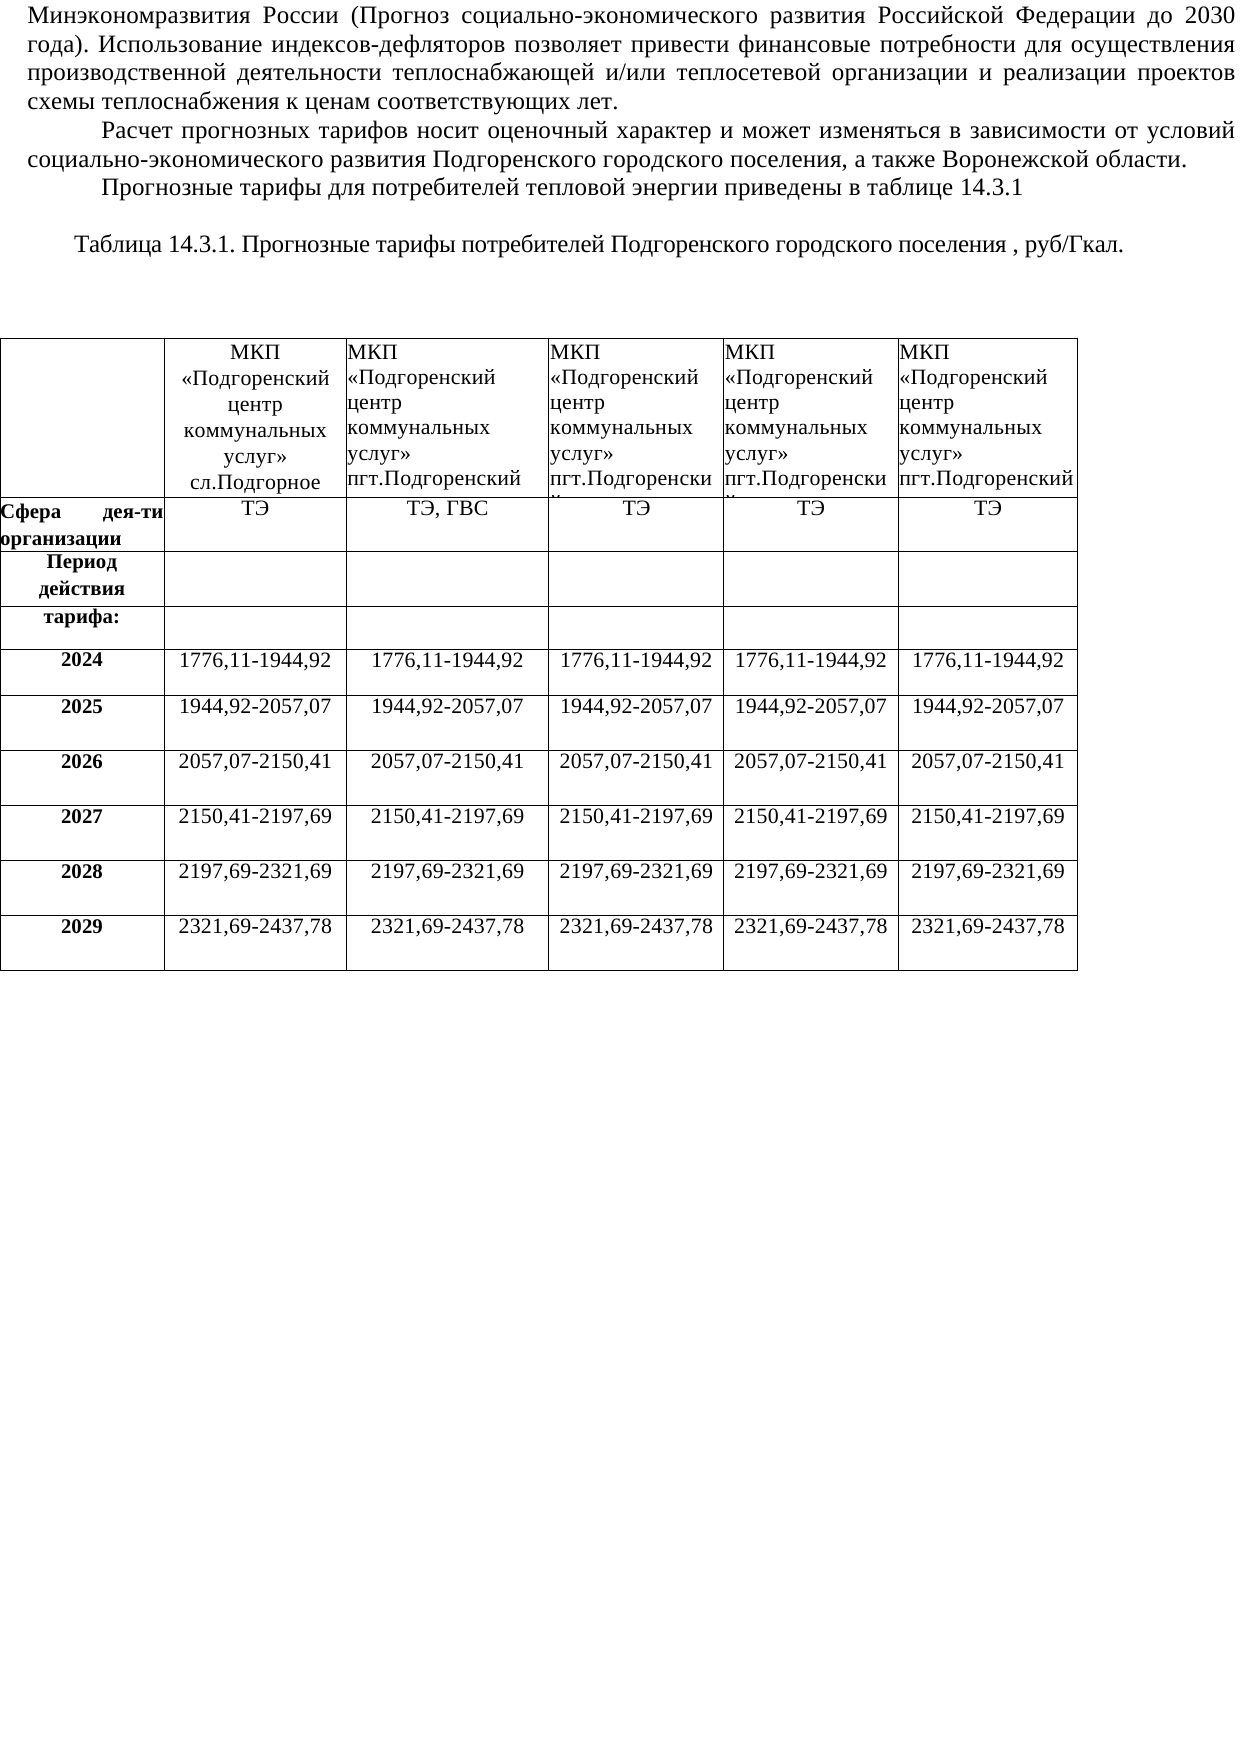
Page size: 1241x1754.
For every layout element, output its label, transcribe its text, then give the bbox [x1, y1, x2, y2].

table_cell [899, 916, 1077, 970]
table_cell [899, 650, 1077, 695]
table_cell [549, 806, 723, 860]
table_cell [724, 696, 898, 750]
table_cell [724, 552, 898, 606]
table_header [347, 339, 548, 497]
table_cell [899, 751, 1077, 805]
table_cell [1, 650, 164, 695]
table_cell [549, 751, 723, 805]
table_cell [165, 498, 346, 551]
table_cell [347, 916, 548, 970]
text Таблица 14.3.1. Прогнозные тарифы потребителей Подгоренского городского поселения , руб/Гкал. [0, 229, 1238, 258]
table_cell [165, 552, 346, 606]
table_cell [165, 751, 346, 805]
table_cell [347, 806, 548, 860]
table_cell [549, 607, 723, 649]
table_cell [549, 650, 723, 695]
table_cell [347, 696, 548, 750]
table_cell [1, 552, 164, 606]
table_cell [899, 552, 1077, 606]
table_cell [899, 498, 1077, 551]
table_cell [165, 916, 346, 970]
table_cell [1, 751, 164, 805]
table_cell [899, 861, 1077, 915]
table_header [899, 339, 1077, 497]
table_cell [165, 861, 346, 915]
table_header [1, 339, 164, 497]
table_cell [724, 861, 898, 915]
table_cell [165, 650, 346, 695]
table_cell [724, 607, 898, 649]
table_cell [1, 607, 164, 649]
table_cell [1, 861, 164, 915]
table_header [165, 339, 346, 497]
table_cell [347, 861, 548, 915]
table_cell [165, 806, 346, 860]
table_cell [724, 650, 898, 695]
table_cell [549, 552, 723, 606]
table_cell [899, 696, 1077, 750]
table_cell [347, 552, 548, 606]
text Расчет прогнозных тарифов носит оценочный характер и может изменяться в зависимости от условий социально-экономического развития Подгоренского городского поселения, а также Воронежской области. [27, 115, 1238, 172]
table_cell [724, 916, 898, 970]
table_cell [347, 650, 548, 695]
text Прогнозные тарифы для потребителей тепловой энергии приведены в таблице 14.3.1 [27, 172, 1240, 201]
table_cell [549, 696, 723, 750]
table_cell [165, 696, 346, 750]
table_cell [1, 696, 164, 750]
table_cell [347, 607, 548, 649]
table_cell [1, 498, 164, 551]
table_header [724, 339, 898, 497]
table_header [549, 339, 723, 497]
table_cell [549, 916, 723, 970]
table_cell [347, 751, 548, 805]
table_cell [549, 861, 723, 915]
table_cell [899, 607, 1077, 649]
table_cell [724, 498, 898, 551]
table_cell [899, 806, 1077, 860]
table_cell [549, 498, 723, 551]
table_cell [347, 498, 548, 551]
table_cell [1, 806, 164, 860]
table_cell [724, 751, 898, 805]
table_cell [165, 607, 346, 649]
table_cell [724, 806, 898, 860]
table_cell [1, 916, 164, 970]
